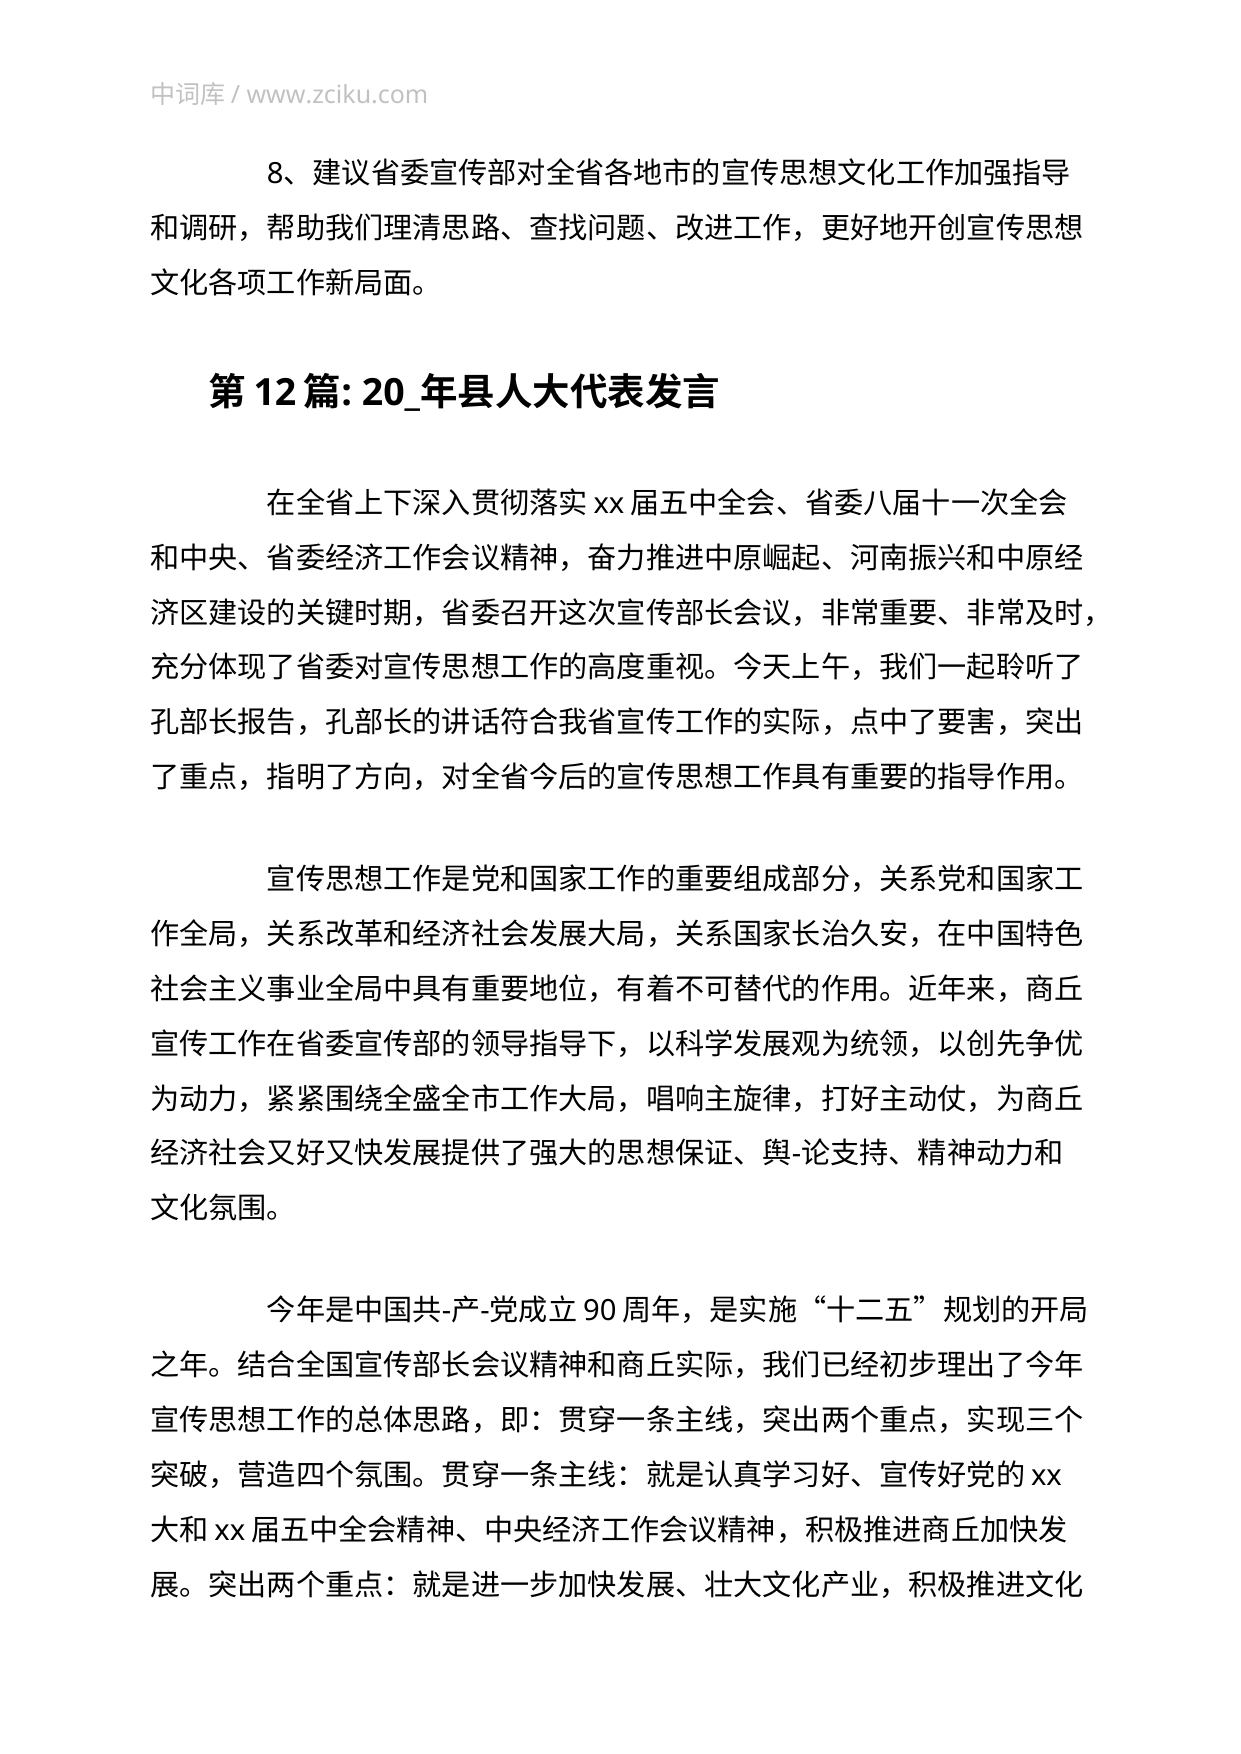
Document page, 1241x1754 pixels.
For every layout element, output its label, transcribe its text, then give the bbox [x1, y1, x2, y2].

text 8、建议省委宣传部对全省各地市的宣传思想文化工作加强指导和调研，帮助我们理清思路、查找问题、改进工作，更好地开创宣传思想文化各项工作新局面。 [150, 150, 1090, 302]
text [150, 1287, 1090, 1604]
text 第12篇: 20_年县人大代表发言 [150, 362, 1090, 416]
text 在全省上下深入贯彻落实xx届五中全会、省委八届十一次全会和中央、省委经济工作会议精神，奋力推进中原崛起、河南振兴和中原经济区建设的关键时期，省委召开这次宣传部长会议，非常重要、非常及时，充分体现了省委对宣传思想工作的高度重视。今天上午，我们一起聆听了孔部长报告，孔部长的讲话符合我省宣传工作的实际，点中了要害，突出了重点，指明了方向，对全省今后的宣传思想工作具有重要的指导作用。 [150, 479, 1090, 796]
text 宣传思想工作是党和国家工作的重要组成部分，关系党和国家工作全局，关系改革和经济社会发展大局，关系国家长治久安，在中国特色社会主义事业全局中具有重要地位，有着不可替代的作用。近年来，商丘宣传工作在省委宣传部的领导指导下，以科学发展观为统领，以创先争优为动力，紧紧围绕全盛全市工作大局，唱响主旋律，打好主动仗，为商丘经济社会又好又快发展提供了强大的思想保证、舆-论支持、精神动力和文化氛围。 [150, 856, 1090, 1227]
